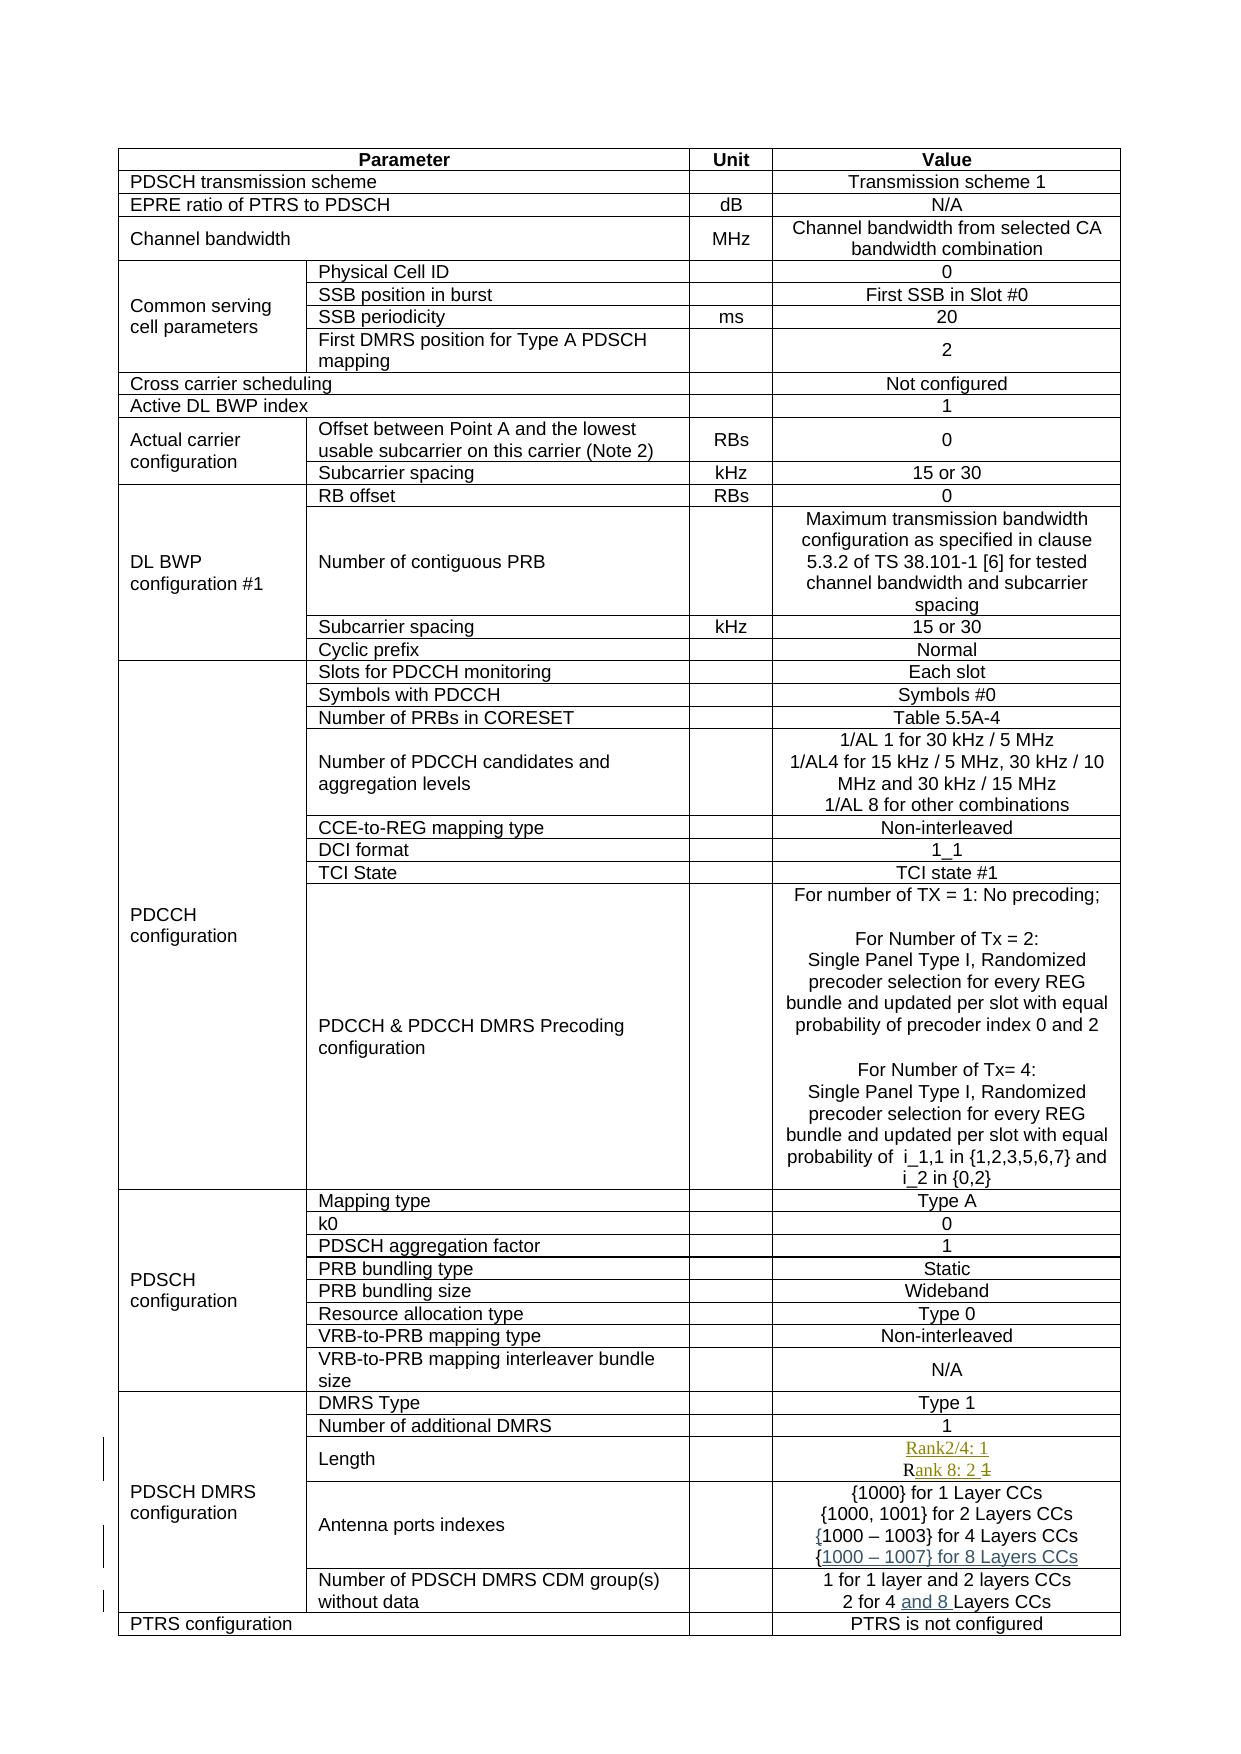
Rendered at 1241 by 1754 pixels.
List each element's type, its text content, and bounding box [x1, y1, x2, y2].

table_cell For number of TX = 1: No precoding; For Number of Tx = 2: Single Panel Type I, Randomized precoder selection for every REG bundle and updated per slot with equal probability of precoder index 0 and 2 For Number of Tx= 4: Single Panel Type I, Randomized precoder selection for every REG bundle and updated per slot with equal probability of i_1,1 in {1,2,3,5,6,7} and i_2 in {0,2} [773, 884, 1120, 1189]
table_cell PTRS configuration [119, 1613, 689, 1634]
table_cell 1/AL 1 for 30 kHz / 5 MHz 1/AL4 for 15 kHz / 5 MHz, 30 kHz / 10 MHz and 30 kHz / 15 MHz 1/AL 8 for other combinations [773, 729, 1120, 815]
table_cell [690, 1190, 772, 1211]
table_cell Type A [773, 1190, 1120, 1211]
table_cell PDCCH & PDCCH DMRS Precoding configuration [307, 884, 689, 1189]
table_cell [690, 862, 772, 883]
table_cell 1 [773, 1235, 1120, 1256]
table_cell [690, 1613, 772, 1634]
table_cell Slots for PDCCH monitoring [307, 661, 689, 683]
table_cell First DMRS position for Type A PDSCH mapping [307, 329, 689, 372]
table_cell [690, 1258, 772, 1279]
table_cell VRB-to-PRB mapping type [307, 1325, 689, 1347]
table_cell Antenna ports indexes [307, 1482, 689, 1568]
table_cell 15 or 30 [773, 616, 1120, 638]
table_cell [690, 171, 772, 193]
table_cell 0 [773, 418, 1120, 461]
table_cell [690, 283, 772, 305]
table_cell 1 [773, 395, 1120, 417]
table_cell Type 0 [773, 1303, 1120, 1324]
table_cell Not configured [773, 373, 1120, 394]
table_cell N/A [773, 194, 1120, 216]
table_cell 20 [773, 306, 1120, 327]
table_cell [690, 684, 772, 706]
table_cell RBs [690, 418, 772, 461]
table_cell First SSB in Slot #0 [773, 283, 1120, 305]
table_cell [690, 395, 772, 417]
table_cell Number of PRBs in CORESET [307, 707, 689, 728]
table_header Parameter [119, 149, 689, 170]
table_cell [690, 507, 772, 615]
table_cell SSB periodicity [307, 306, 689, 327]
table_cell RBs [690, 485, 772, 506]
table_cell Channel bandwidth [119, 217, 689, 260]
table_cell [690, 816, 772, 838]
table_cell PRB bundling type [307, 1258, 689, 1279]
table_cell MHz [690, 217, 772, 260]
table_cell [690, 1212, 772, 1234]
table_cell 15 or 30 [773, 462, 1120, 484]
table_cell [690, 1303, 772, 1324]
table_header Value [773, 149, 1120, 170]
table_cell DCI format [307, 839, 689, 861]
table_cell TCI state #1 [773, 862, 1120, 883]
table_cell PDSCH transmission scheme [119, 171, 689, 193]
table_cell EPRE ratio of PTRS to PDSCH [119, 194, 689, 216]
table_header Unit [690, 149, 772, 170]
table_cell [690, 1569, 772, 1612]
table_cell [690, 729, 772, 815]
table_cell [690, 1482, 772, 1568]
table_cell dB [690, 194, 772, 216]
table_cell Each slot [773, 661, 1120, 683]
table_cell Length [307, 1437, 689, 1481]
table_cell RB offset [307, 485, 689, 506]
table_cell 0 [773, 1212, 1120, 1234]
table_cell kHz [690, 616, 772, 638]
table_cell 1 [773, 1415, 1120, 1436]
table_cell Symbols with PDCCH [307, 684, 689, 706]
table_cell PDCCH configuration [119, 661, 306, 1189]
table_cell Physical Cell ID [307, 261, 689, 282]
table_cell Offset between Point A and the lowest usable subcarrier on this carrier (Note 2) [307, 418, 689, 461]
table_cell [690, 1392, 772, 1414]
table_cell Subcarrier spacing [307, 616, 689, 638]
table_cell [690, 1437, 772, 1481]
table_cell 0 [773, 261, 1120, 282]
table_cell Mapping type [307, 1190, 689, 1211]
table_cell Type 1 [773, 1392, 1120, 1414]
table_cell [690, 639, 772, 660]
table_cell [690, 1235, 772, 1256]
table_cell PDSCH DMRS configuration [119, 1392, 306, 1612]
table_cell Table 5.5A-4 [773, 707, 1120, 728]
table_cell [690, 1348, 772, 1391]
table_cell 0 [773, 485, 1120, 506]
table_cell TCI State [307, 862, 689, 883]
table_cell Number of contiguous PRB [307, 507, 689, 615]
table_cell Maximum transmission bandwidth configuration as specified in clause 5.3.2 of TS 38.101-1 [6] for tested channel bandwidth and subcarrier spacing [773, 507, 1120, 615]
table_cell Normal [773, 639, 1120, 660]
table_cell kHz [690, 462, 772, 484]
table_cell k0 [307, 1212, 689, 1234]
table_cell DL BWP configuration #1 [119, 485, 306, 660]
table_cell 1_1 [773, 839, 1120, 861]
table_cell 1 for 1 layer and 2 layers CCs 2 for 4 Layers CCs [773, 1569, 1120, 1612]
table_cell Subcarrier spacing [307, 462, 689, 484]
table_cell Common serving cell parameters [119, 261, 306, 372]
table_cell PDSCH aggregation factor [307, 1235, 689, 1256]
table_cell Non-interleaved [773, 1325, 1120, 1347]
table_cell Non-interleaved [773, 816, 1120, 838]
table_cell Resource allocation type [307, 1303, 689, 1324]
table_cell [690, 329, 772, 372]
table_cell [690, 1325, 772, 1347]
table_cell [690, 373, 772, 394]
table_cell Static [773, 1258, 1120, 1279]
table_cell PTRS is not configured [773, 1613, 1120, 1634]
table_cell SSB position in burst [307, 283, 689, 305]
table_cell [690, 884, 772, 1189]
table_cell Number of additional DMRS [307, 1415, 689, 1436]
table_cell [690, 661, 772, 683]
table_cell Symbols #0 [773, 684, 1120, 706]
table_cell [690, 261, 772, 282]
table_cell N/A [773, 1348, 1120, 1391]
table_cell Wideband [773, 1280, 1120, 1302]
table_cell Channel bandwidth from selected CA bandwidth combination [773, 217, 1120, 260]
table_cell [690, 1415, 772, 1436]
table_cell [690, 707, 772, 728]
table_cell 2 [773, 329, 1120, 372]
table_cell Actual carrier configuration [119, 418, 306, 484]
table_cell R [773, 1437, 1120, 1481]
table_cell {1000} for 1 Layer CCs {1000, 1001} for 2 Layers CCs 1000 – 1003} for 4 Layers CCs { [773, 1482, 1120, 1568]
table_cell VRB-to-PRB mapping interleaver bundle size [307, 1348, 689, 1391]
table_cell CCE-to-REG mapping type [307, 816, 689, 838]
table_cell PDSCH configuration [119, 1190, 306, 1391]
table_cell Number of PDCCH candidates and aggregation levels [307, 729, 689, 815]
table_cell Transmission scheme 1 [773, 171, 1120, 193]
table_cell DMRS Type [307, 1392, 689, 1414]
table_cell [690, 839, 772, 861]
table_cell Number of PDSCH DMRS CDM group(s) without data [307, 1569, 689, 1612]
table_cell ms [690, 306, 772, 327]
table_cell [690, 1280, 772, 1302]
table_cell Cyclic prefix [307, 639, 689, 660]
table_cell PRB bundling size [307, 1280, 689, 1302]
table_cell Cross carrier scheduling [119, 373, 689, 394]
table_cell Active DL BWP index [119, 395, 689, 417]
